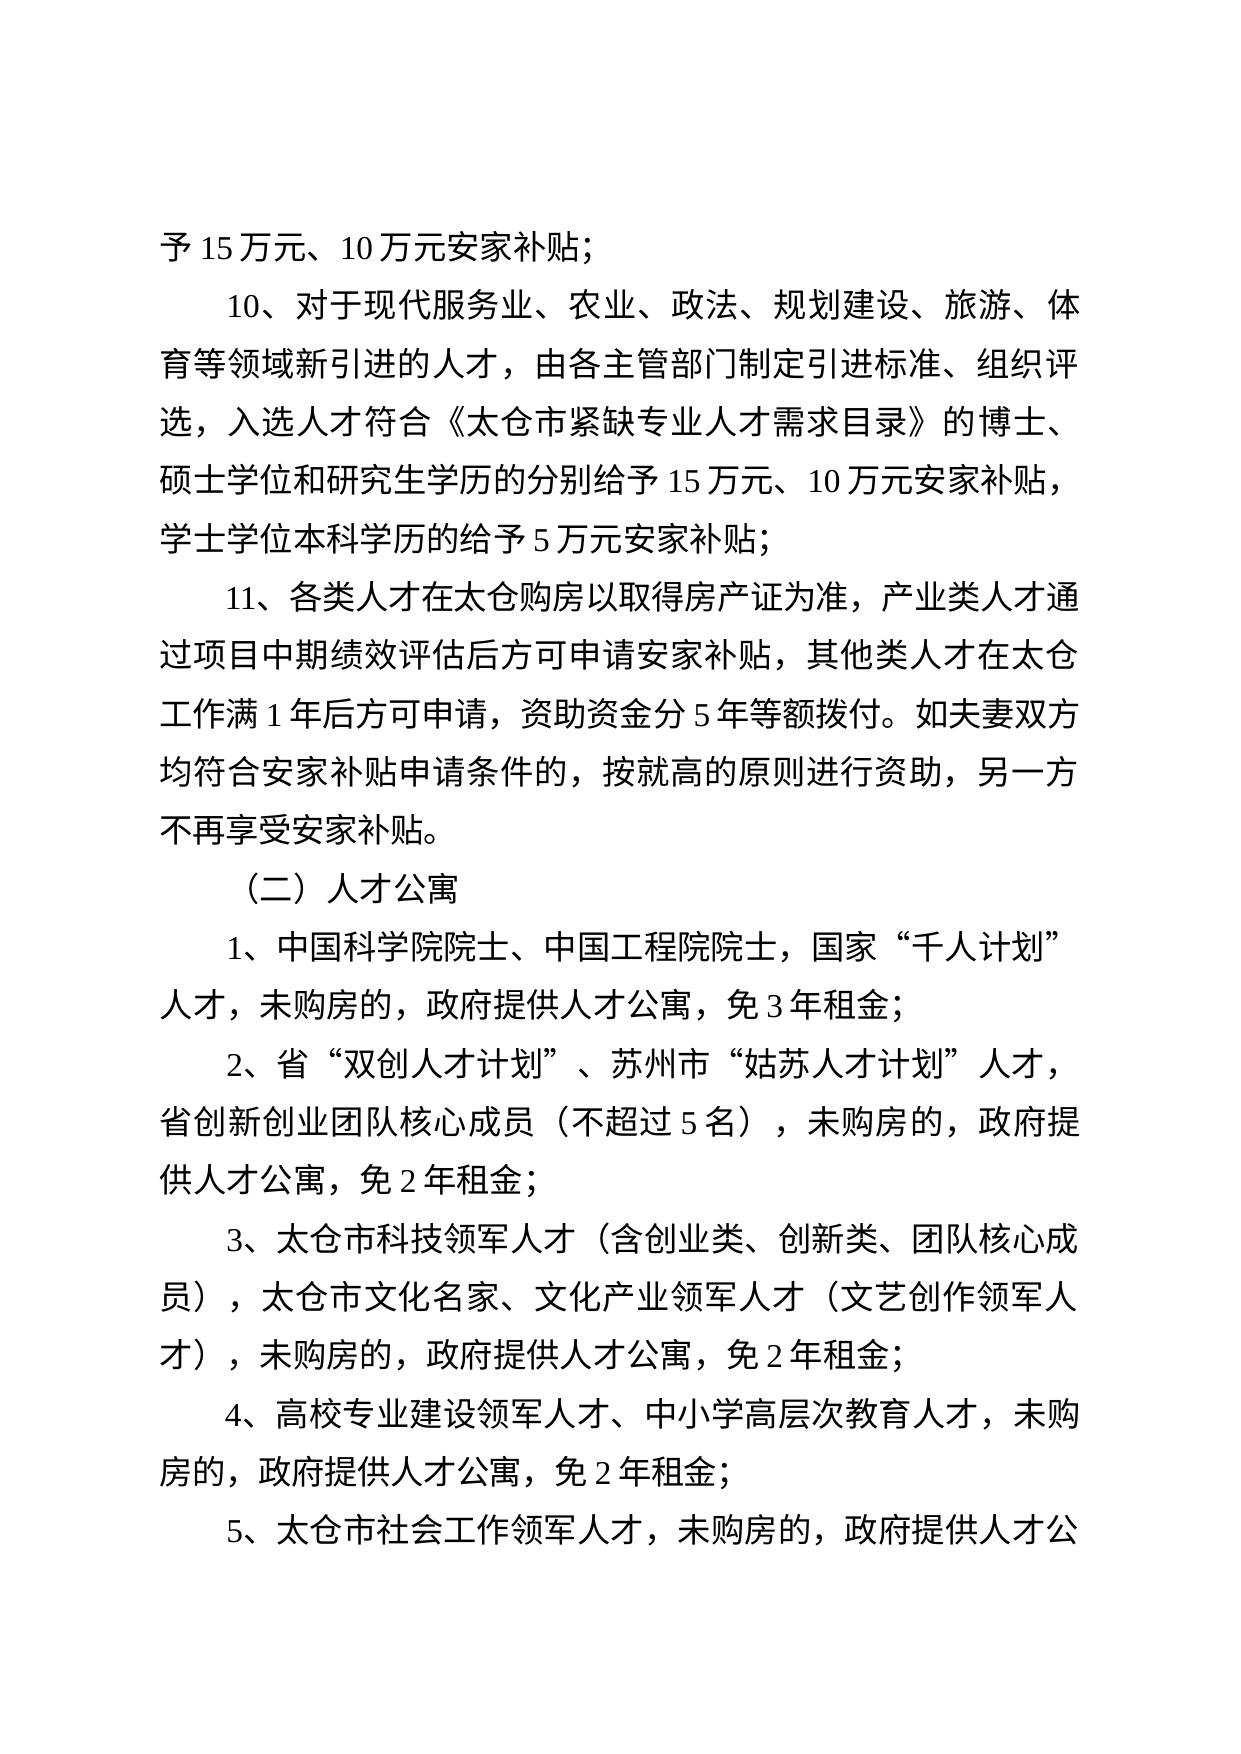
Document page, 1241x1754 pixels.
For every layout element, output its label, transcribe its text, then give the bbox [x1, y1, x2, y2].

text 4、高校专业建设领军人才、中小学高层次教育人才，未购房的，政府提供人才公寓，免2年租金； [159, 1379, 1081, 1496]
text 1、中国科学院院士、中国工程院院士，国家“千人计划”人才，未购房的，政府提供人才公寓，免3年租金； [159, 913, 1081, 1029]
text 11、各类人才在太仓购房以取得房产证为准，产业类人才通过项目中期绩效评估后方可申请安家补贴，其他类人才在太仓工作满1年后方可申请，资助资金分5年等额拨付。如夫妻双方均符合安家补贴申请条件的，按就高的原则进行资助，另一方不再享受安家补贴。 [159, 563, 1081, 854]
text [159, 1496, 1081, 1554]
text 3、太仓市科技领军人才（含创业类、创新类、团队核心成员），太仓市文化名家、文化产业领军人才（文艺创作领军人才），未购房的，政府提供人才公寓，免2年租金； [159, 1204, 1081, 1379]
text 10、对于现代服务业、农业、政法、规划建设、旅游、体育等领域新引进的人才，由各主管部门制定引进标准、组织评选，入选人才符合《太仓市紧缺专业人才需求目录》的博士、硕士学位和研究生学历的分别给予15万元、10万元安家补贴，学士学位本科学历的给予5万元安家补贴； [159, 271, 1081, 563]
text 2、省“双创人才计划”、苏州市“姑苏人才计划”人才，省创新创业团队核心成员（不超过5名），未购房的，政府提供人才公寓，免2年租金； [159, 1029, 1081, 1204]
text （二）人才公寓 [159, 854, 1081, 913]
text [159, 213, 1081, 271]
